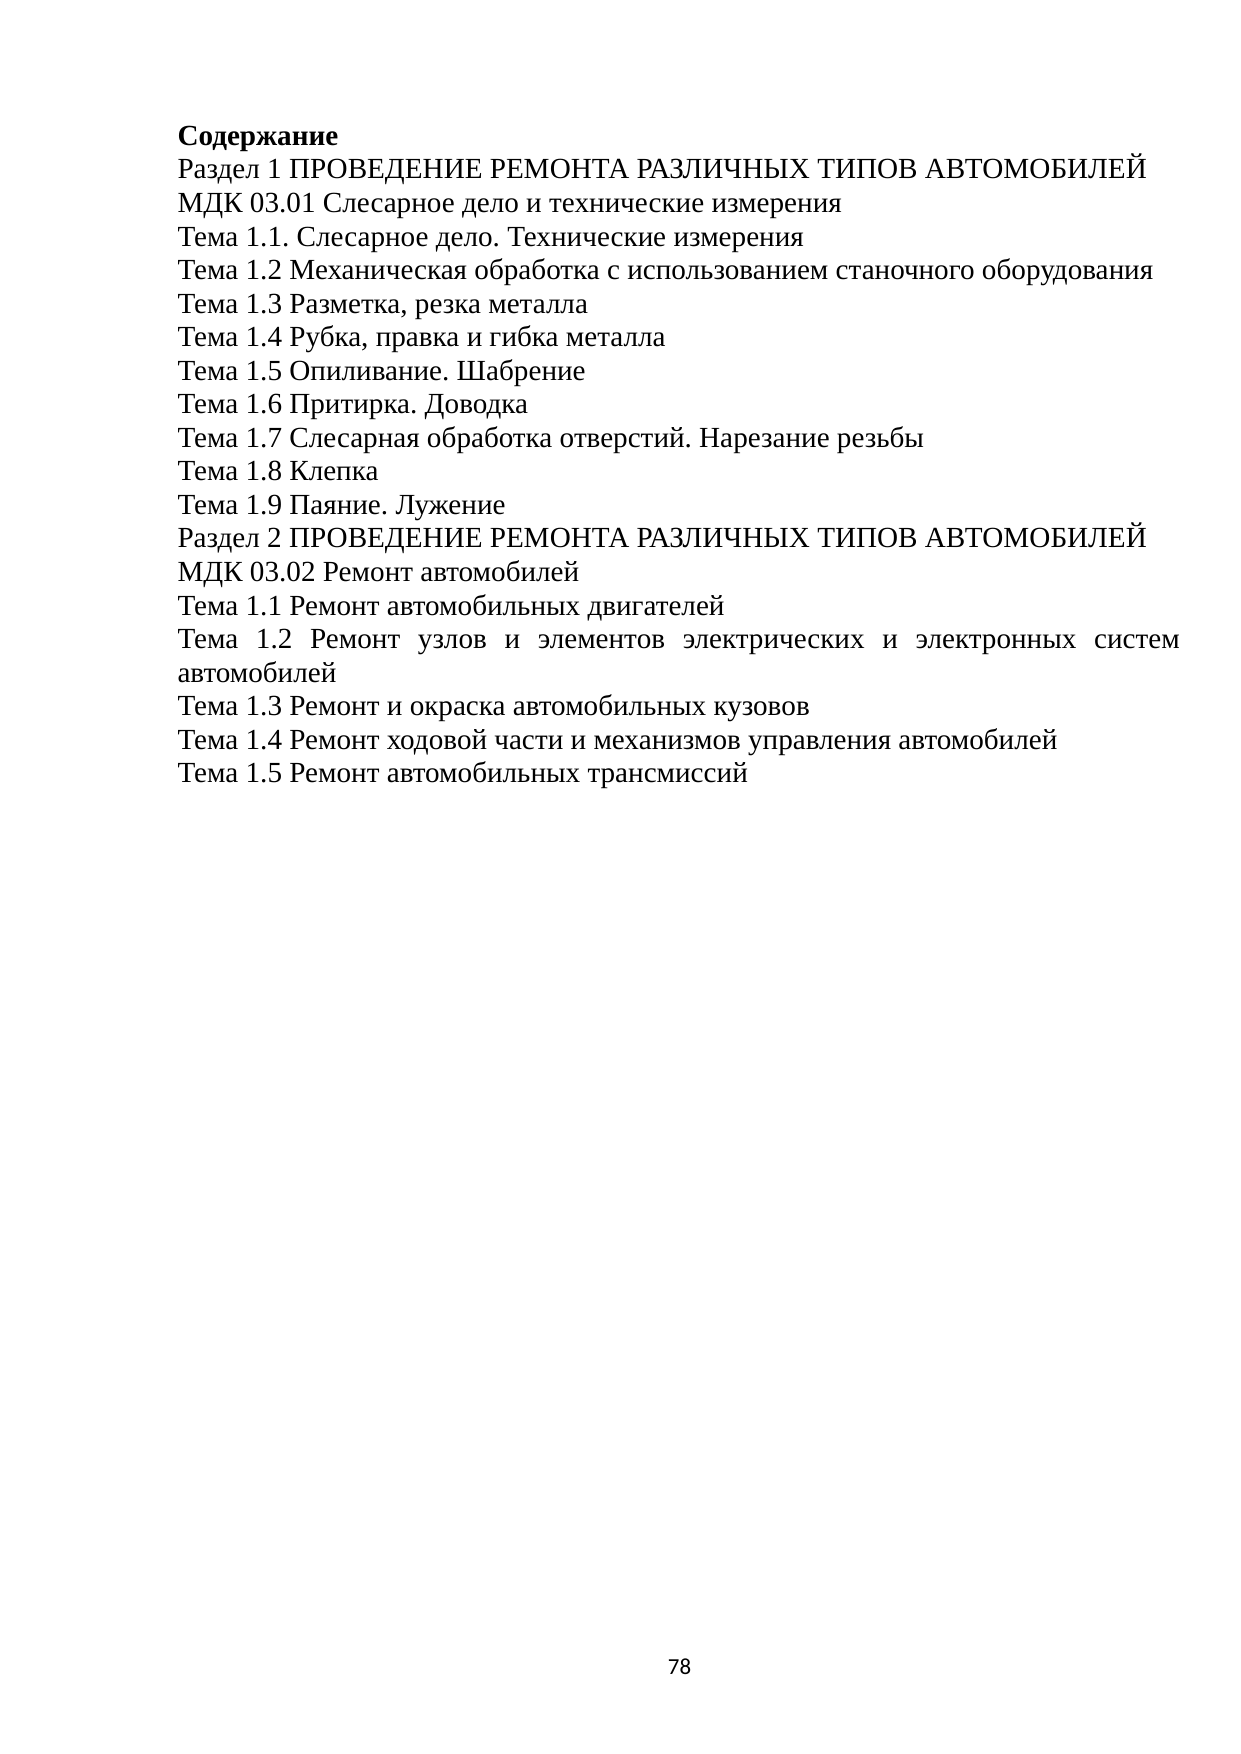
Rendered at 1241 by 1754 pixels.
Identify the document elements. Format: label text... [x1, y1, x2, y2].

text Тема 1.9 Паяние. Лужение [177, 487, 1181, 521]
text Тема 1.1 Ремонт автомобильных двигателей [177, 588, 1181, 621]
text МДК 03.01 Слесарное дело и технические измерения [177, 185, 1181, 219]
text Тема 1.8 Клепка [177, 453, 1181, 487]
text Тема 1.6 Притирка. Доводка [177, 386, 1181, 420]
text Тема 1.3 Ремонт и окраска автомобильных кузовов [177, 688, 1181, 722]
text Тема 1.2 Механическая обработка с использованием станочного оборудования [177, 252, 1181, 286]
text Тема 1.3 Разметка, резка металла [177, 286, 1181, 319]
text Тема 1.5 Ремонт автомобильных трансмиссий [177, 755, 1181, 789]
text Тема 1.7 Слесарная обработка отверстий. Нарезание резьбы [177, 420, 1181, 453]
text Тема 1.1. Слесарное дело. Технические измерения [177, 219, 1181, 252]
text Тема 1.4 Рубка, правка и гибка металла [177, 319, 1181, 353]
text Тема 1.2 Ремонт узлов и элементов электрических и электронных систем автомобилей [177, 621, 1181, 688]
text МДК 03.02 Ремонт автомобилей [177, 554, 1181, 588]
text Раздел 1 ПРОВЕДЕНИЕ РЕМОНТА РАЗЛИЧНЫХ ТИПОВ АВТОМОБИЛЕЙ [177, 152, 1181, 185]
text Раздел 2 ПРОВЕДЕНИЕ РЕМОНТА РАЗЛИЧНЫХ ТИПОВ АВТОМОБИЛЕЙ [177, 521, 1181, 554]
text Содержание [177, 118, 1181, 152]
text Тема 1.4 Ремонт ходовой части и механизмов управления автомобилей [177, 722, 1181, 755]
text Тема 1.5 Опиливание. Шабрение [177, 353, 1181, 386]
